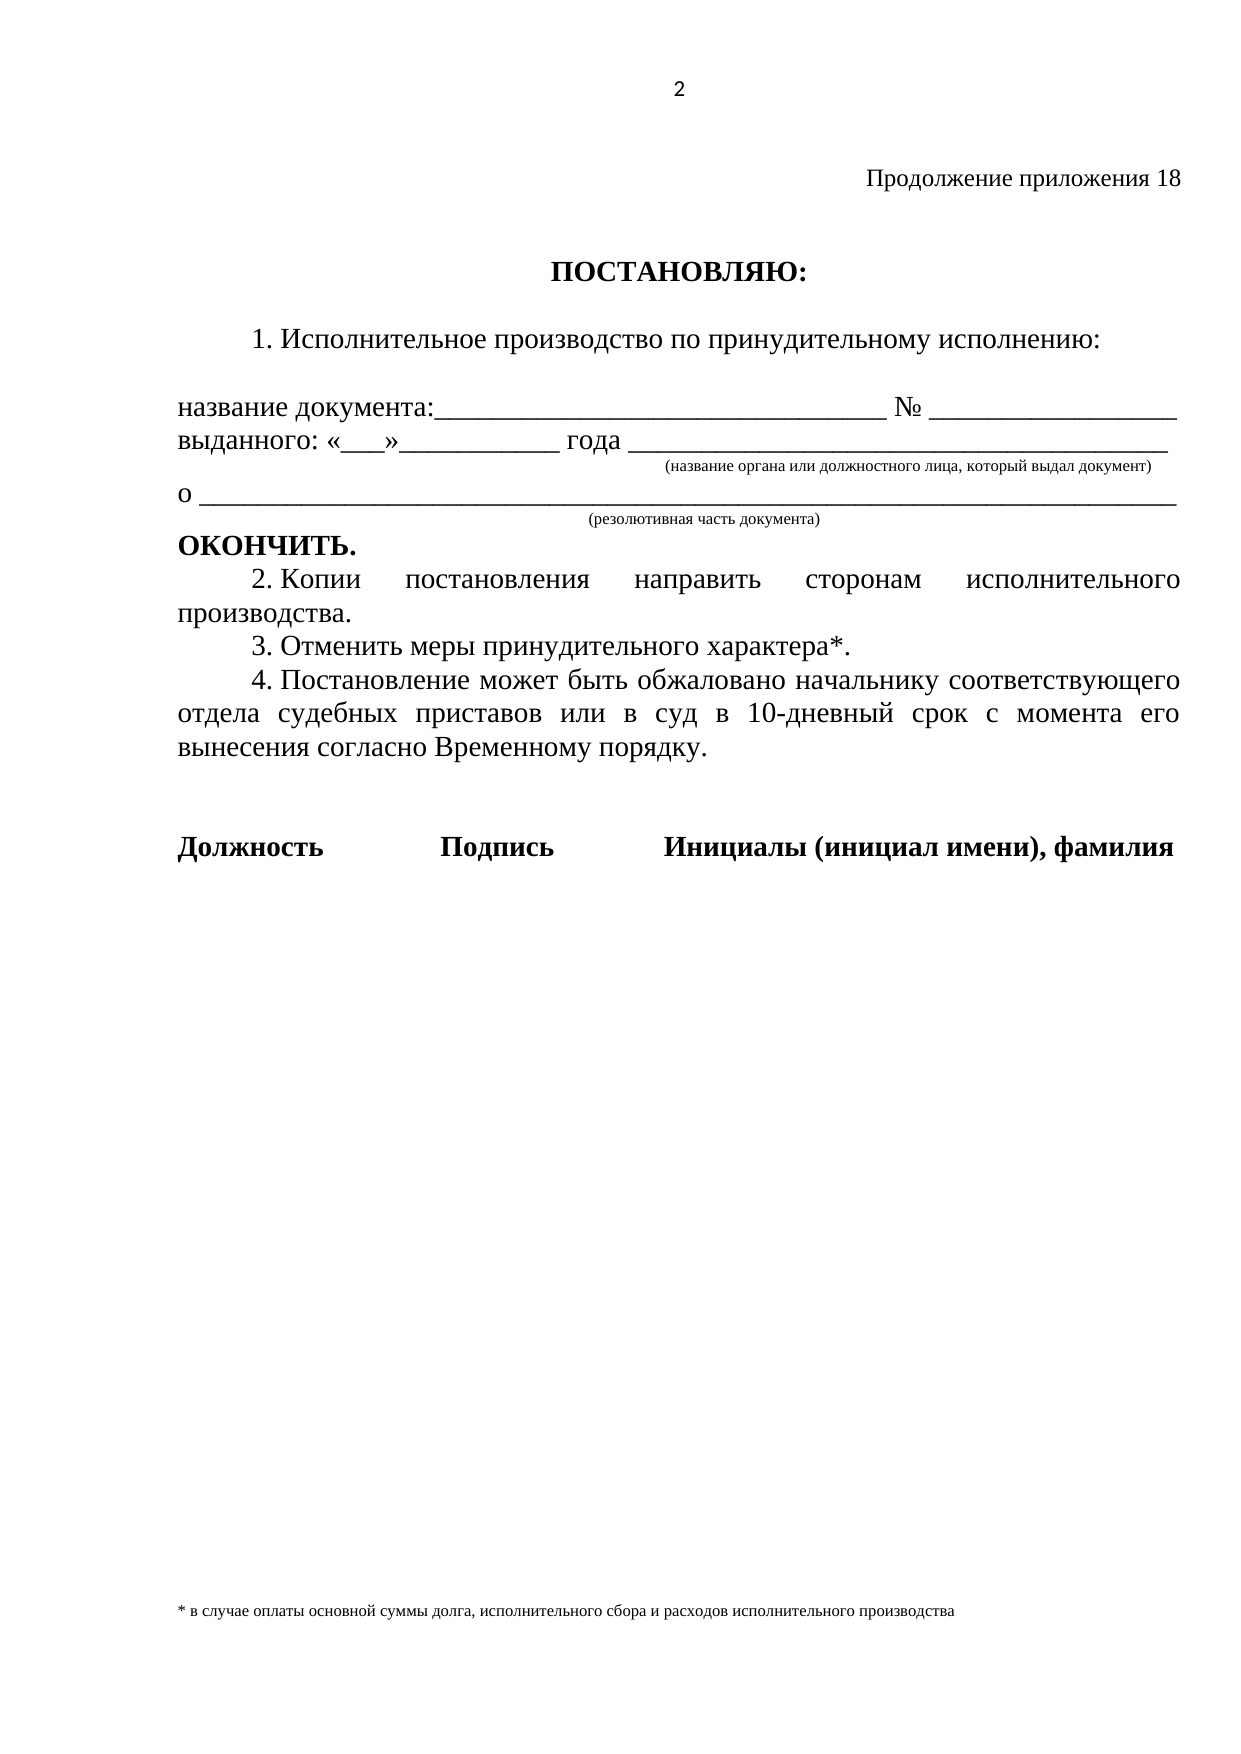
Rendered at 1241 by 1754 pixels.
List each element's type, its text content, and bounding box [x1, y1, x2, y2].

text * в случае оплаты основной суммы долга, исполнительного сбора и расходов исполнительного производства [177, 1601, 1181, 1620]
text ОКОНЧИТЬ. [177, 528, 1181, 561]
text Должность Подпись Инициалы (инициал имени), фамилия [177, 829, 1181, 863]
text (резолютивная часть документа) [177, 508, 1181, 528]
text 4. Постановление может быть обжаловано начальнику соответствующего отдела судебных приставов или в суд в 10-дневный срок с момента его вынесения согласно Временному порядку. [177, 662, 1181, 762]
text название документа:_______________________________ № _________________ [177, 389, 1181, 422]
text (название органа или должностного лица, который выдал документ) [177, 456, 1181, 475]
text ПОСТАНОВЛЯЮ: [177, 254, 1181, 288]
text 1. Исполнительное производство по принудительному исполнению: [177, 322, 1181, 355]
text 3. Отменить меры принудительного характера*. [177, 628, 1181, 662]
text о ___________________________________________________________________ [177, 475, 1181, 508]
text 2. Копии постановления направить сторонам исполнительного производства. [177, 561, 1181, 628]
text выданного: «___»___________ года _____________________________________ [177, 422, 1181, 456]
text Продолжение приложения 18 [177, 163, 1181, 192]
